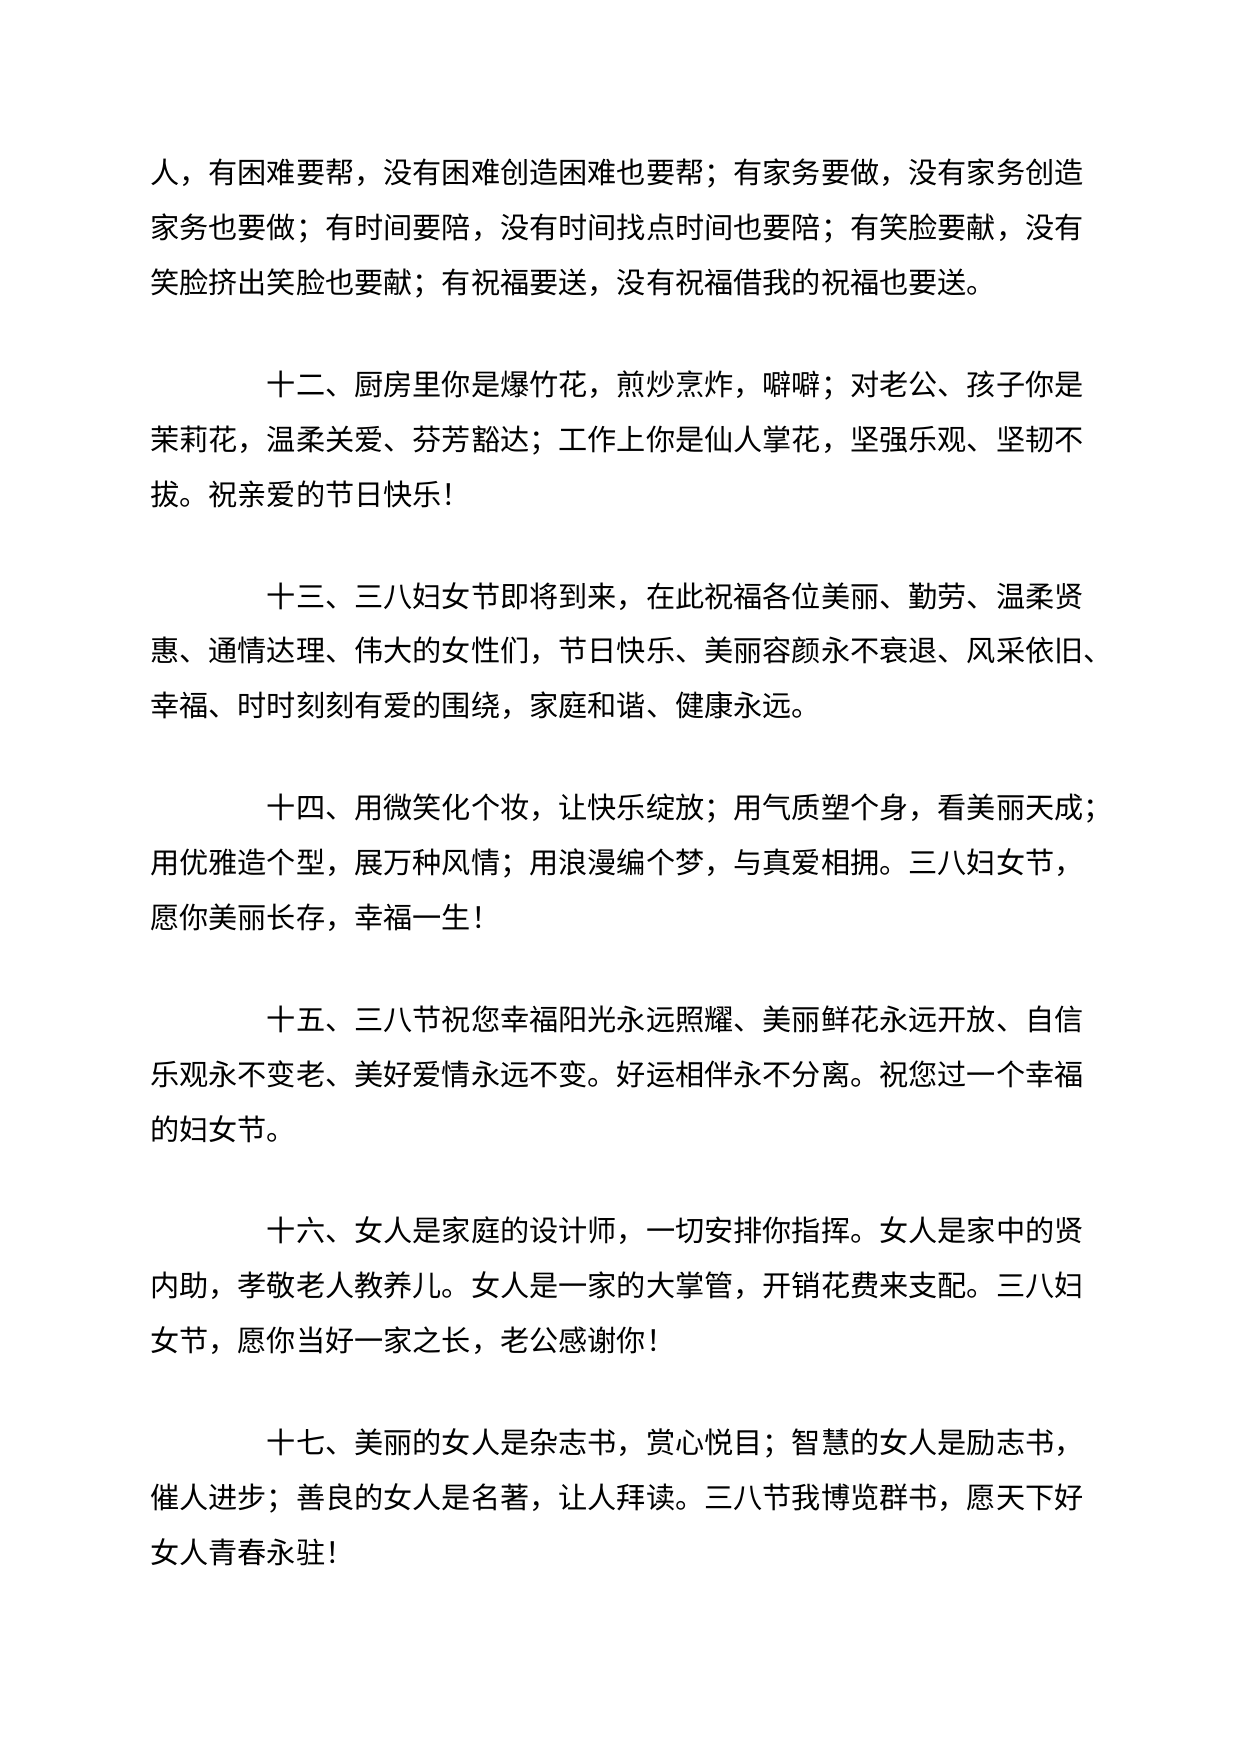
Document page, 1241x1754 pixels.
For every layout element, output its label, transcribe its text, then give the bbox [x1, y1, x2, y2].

text 十三、三八妇女节即将到来，在此祝福各位美丽、勤劳、温柔贤惠、通情达理、伟大的女性们，节日快乐、美丽容颜永不衰退、风采依旧、幸福、时时刻刻有爱的围绕，家庭和谐、健康永远。 [150, 573, 1090, 725]
text 十四、用微笑化个妆，让快乐绽放；用气质塑个身，看美丽天成；用优雅造个型，展万种风情；用浪漫编个梦，与真爱相拥。三八妇女节，愿你美丽长存，幸福一生！ [150, 785, 1090, 937]
text 十七、美丽的女人是杂志书，赏心悦目；智慧的女人是励志书，催人进步；善良的女人是名著，让人拜读。三八节我博览群书，愿天下好女人青春永驻！ [150, 1419, 1090, 1571]
text 十二、厨房里你是爆竹花，煎炒烹炸，噼噼；对老公、孩子你是茉莉花，温柔关爱、芬芳豁达；工作上你是仙人掌花，坚强乐观、坚韧不拔。祝亲爱的节日快乐！ [150, 362, 1090, 514]
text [150, 150, 1090, 302]
text 十六、女人是家庭的设计师，一切安排你指挥。女人是家中的贤内助，孝敬老人教养儿。女人是一家的大掌管，开销花费来支配。三八妇女节，愿你当好一家之长，老公感谢你！ [150, 1208, 1090, 1360]
text 十五、三八节祝您幸福阳光永远照耀、美丽鲜花永远开放、自信乐观永不变老、美好爱情永远不变。好运相伴永不分离。祝您过一个幸福的妇女节。 [150, 996, 1090, 1148]
